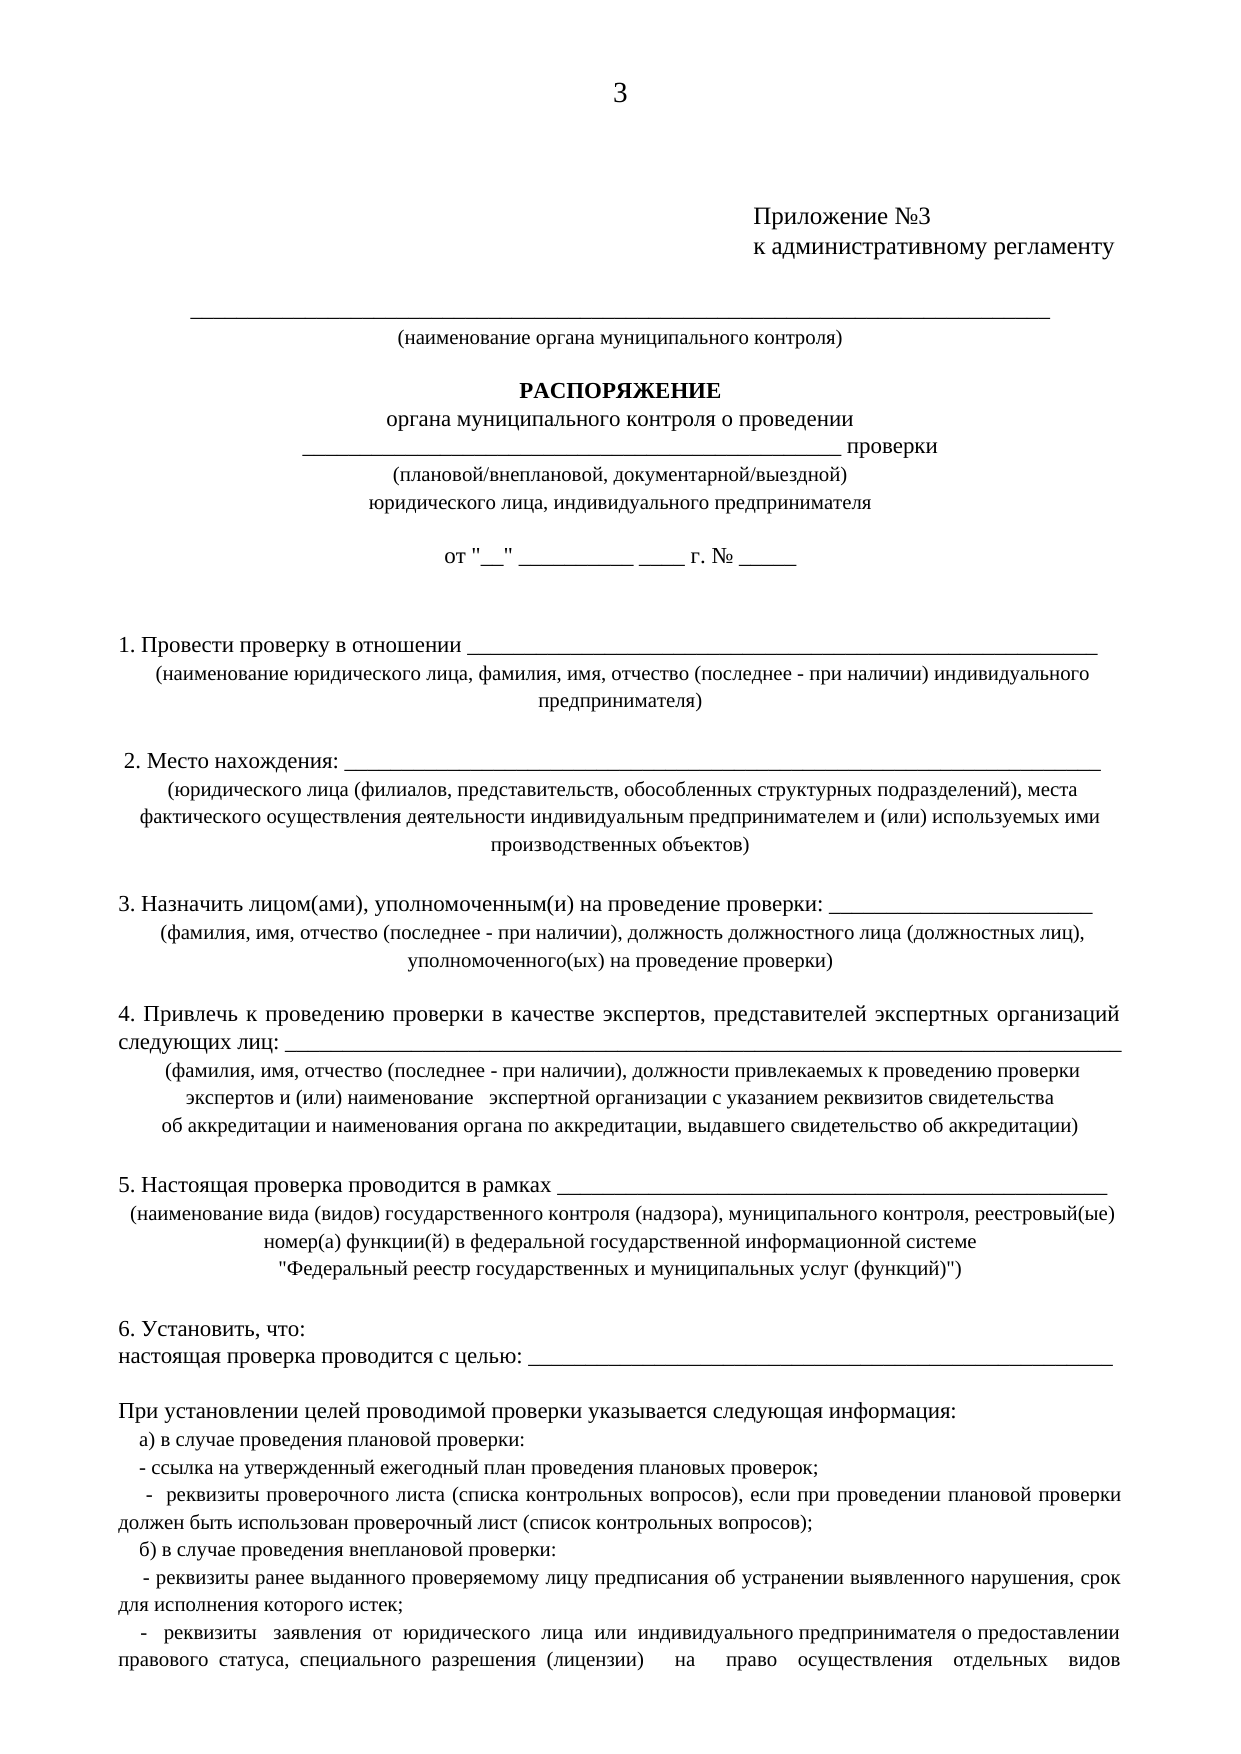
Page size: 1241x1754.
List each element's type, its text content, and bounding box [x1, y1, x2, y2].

text - ссылка на утвержденный ежегодный план проведения плановых проверок; [118, 1451, 1122, 1479]
text ___________________________________________________________________________ [118, 294, 1122, 321]
text об аккредитации и наименования органа по аккредитации, выдавшего свидетельство об аккредитации) [118, 1109, 1122, 1137]
text уполномоченного(ых) на проведение проверки) [118, 944, 1122, 972]
text 1. Провести проверку в отношении _______________________________________________________ [118, 630, 1122, 657]
text (наименование органа муниципального контроля) [118, 321, 1122, 349]
text (фамилия, имя, отчество (последнее - при наличии), должности привлекаемых к проведению проверки [118, 1054, 1122, 1082]
text предпринимателя) [118, 685, 1122, 712]
text 2. Место нахождения: __________________________________________________________________ [118, 746, 1122, 773]
text 6. Установить, что: [118, 1314, 1122, 1341]
text юридического лица, индивидуального предпринимателя [118, 486, 1122, 514]
text а) в случае проведения плановой проверки: [118, 1424, 1122, 1451]
text _______________________________________________ проверки [118, 431, 1122, 459]
text (наименование вида (видов) государственного контроля (надзора), муниципального контроля, реестровый(ые) номер(а) функции(й) в федеральной государственной информационной системе [118, 1198, 1122, 1253]
text экспертов и (или) наименование экспертной организации с указанием реквизитов свидетельства [118, 1082, 1122, 1109]
text б) в случае проведения внеплановой проверки: [118, 1534, 1122, 1561]
text (фамилия, имя, отчество (последнее - при наличии), должность должностного лица (должностных лиц), [118, 917, 1122, 944]
text (наименование юридического лица, фамилия, имя, отчество (последнее - при наличии) индивидуального [118, 657, 1122, 685]
text 3. Назначить лицом(ами), уполномоченным(и) на проведение проверки: _______________________ [118, 889, 1122, 917]
text - реквизиты проверочного листа (списка контрольных вопросов), если при проведении плановой проверки должен быть использован проверочный лист (список контрольных вопросов); [118, 1479, 1122, 1534]
text к административному регламенту [753, 230, 1122, 260]
text 5. Настоящая проверка проводится в рамках ________________________________________________ [118, 1170, 1122, 1198]
text РАСПОРЯЖЕНИЕ [118, 376, 1122, 404]
text органа муниципального контроля о проведении [118, 404, 1122, 431]
text от "__" __________ ____ г. № _____ [118, 541, 1122, 569]
text Приложение №3 [753, 170, 1122, 230]
text При установлении целей проводимой проверки указывается следующая информация: [118, 1396, 1122, 1424]
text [118, 1616, 1122, 1671]
text настоящая проверка проводится с целью: ___________________________________________________ [118, 1341, 1122, 1369]
text "Федеральный реестр государственных и муниципальных услуг (функций)") [118, 1253, 1122, 1280]
text (плановой/внеплановой, документарной/выездной) [118, 459, 1122, 486]
text (юридического лица (филиалов, представительств, обособленных структурных подразделений), места [118, 773, 1122, 801]
text фактического осуществления деятельности индивидуальным предпринимателем и (или) используемых ими производственных объектов) [118, 801, 1122, 856]
text - реквизиты ранее выданного проверяемому лицу предписания об устранении выявленного нарушения, срок для исполнения которого истек; [118, 1561, 1122, 1616]
text 4. Привлечь к проведению проверки в качестве экспертов, представителей экспертных организаций следующих лиц: _________________________________________________________________________ [118, 999, 1122, 1054]
